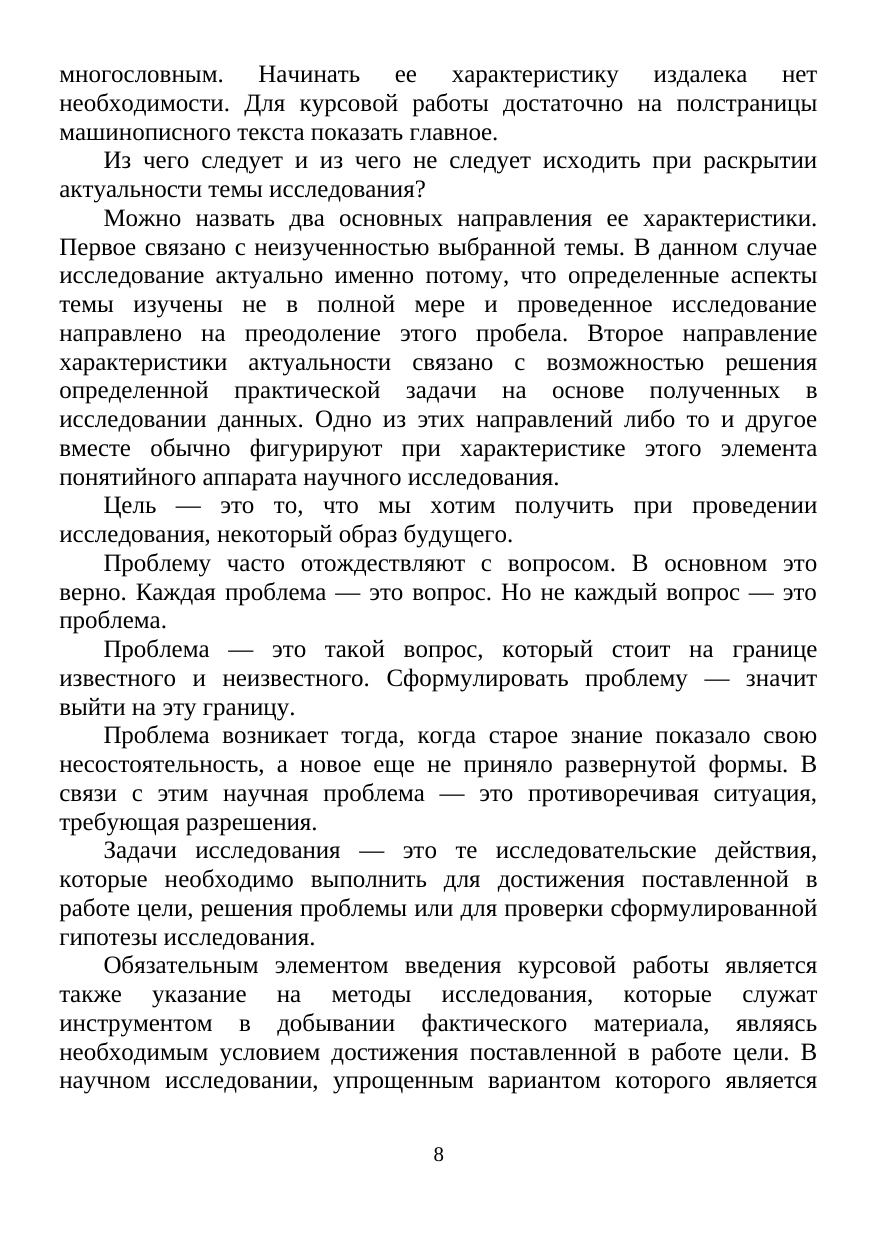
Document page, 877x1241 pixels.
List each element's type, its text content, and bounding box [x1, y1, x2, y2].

text Проблема — это такой вопрос, который стоит на границе известного и неизвестного. Сформулировать проблему — значит выйти на эту границу. [59, 634, 818, 720]
text Задачи исследования — это те исследовательские действия, которые необходимо выполнить для достижения поставленной в работе цели, решения проблемы или для проверки сформулированной гипотезы исследования. [59, 835, 818, 950]
text Проблема возникает тогда, когда старое знание показало свою несостоятельность, а новое еще не приняло развернутой формы. В связи с этим научная проблема — это противоречивая ситуация, требующая разрешения. [59, 720, 818, 835]
text Из чего следует и из чего не следует исходить при раскрытии актуальности темы исследования? [59, 145, 818, 203]
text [59, 950, 818, 1094]
text Можно назвать два основных направления ее характеристики. Первое связано с неизученностью выбранной темы. В данном случае исследование актуально именно потому, что определенные аспекты темы изучены не в полной мере и проведенное исследование направлено на преодоление этого пробела. Второе направление характеристики актуальности связано с возможностью решения определенной практической задачи на основе полученных в исследовании данных. Одно из этих направлений либо то и другое вместе обычно фигурируют при характеристике этого элемента понятийного аппарата научного исследования. [59, 203, 818, 490]
text Цель — это то, что мы хотим получить при проведении исследования, некоторый образ будущего. [59, 490, 818, 548]
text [59, 59, 818, 145]
text Проблему часто отождествляют с вопросом. В основном это верно. Каждая проблема — это вопрос. Но не каждый вопрос — это проблема. [59, 548, 818, 634]
